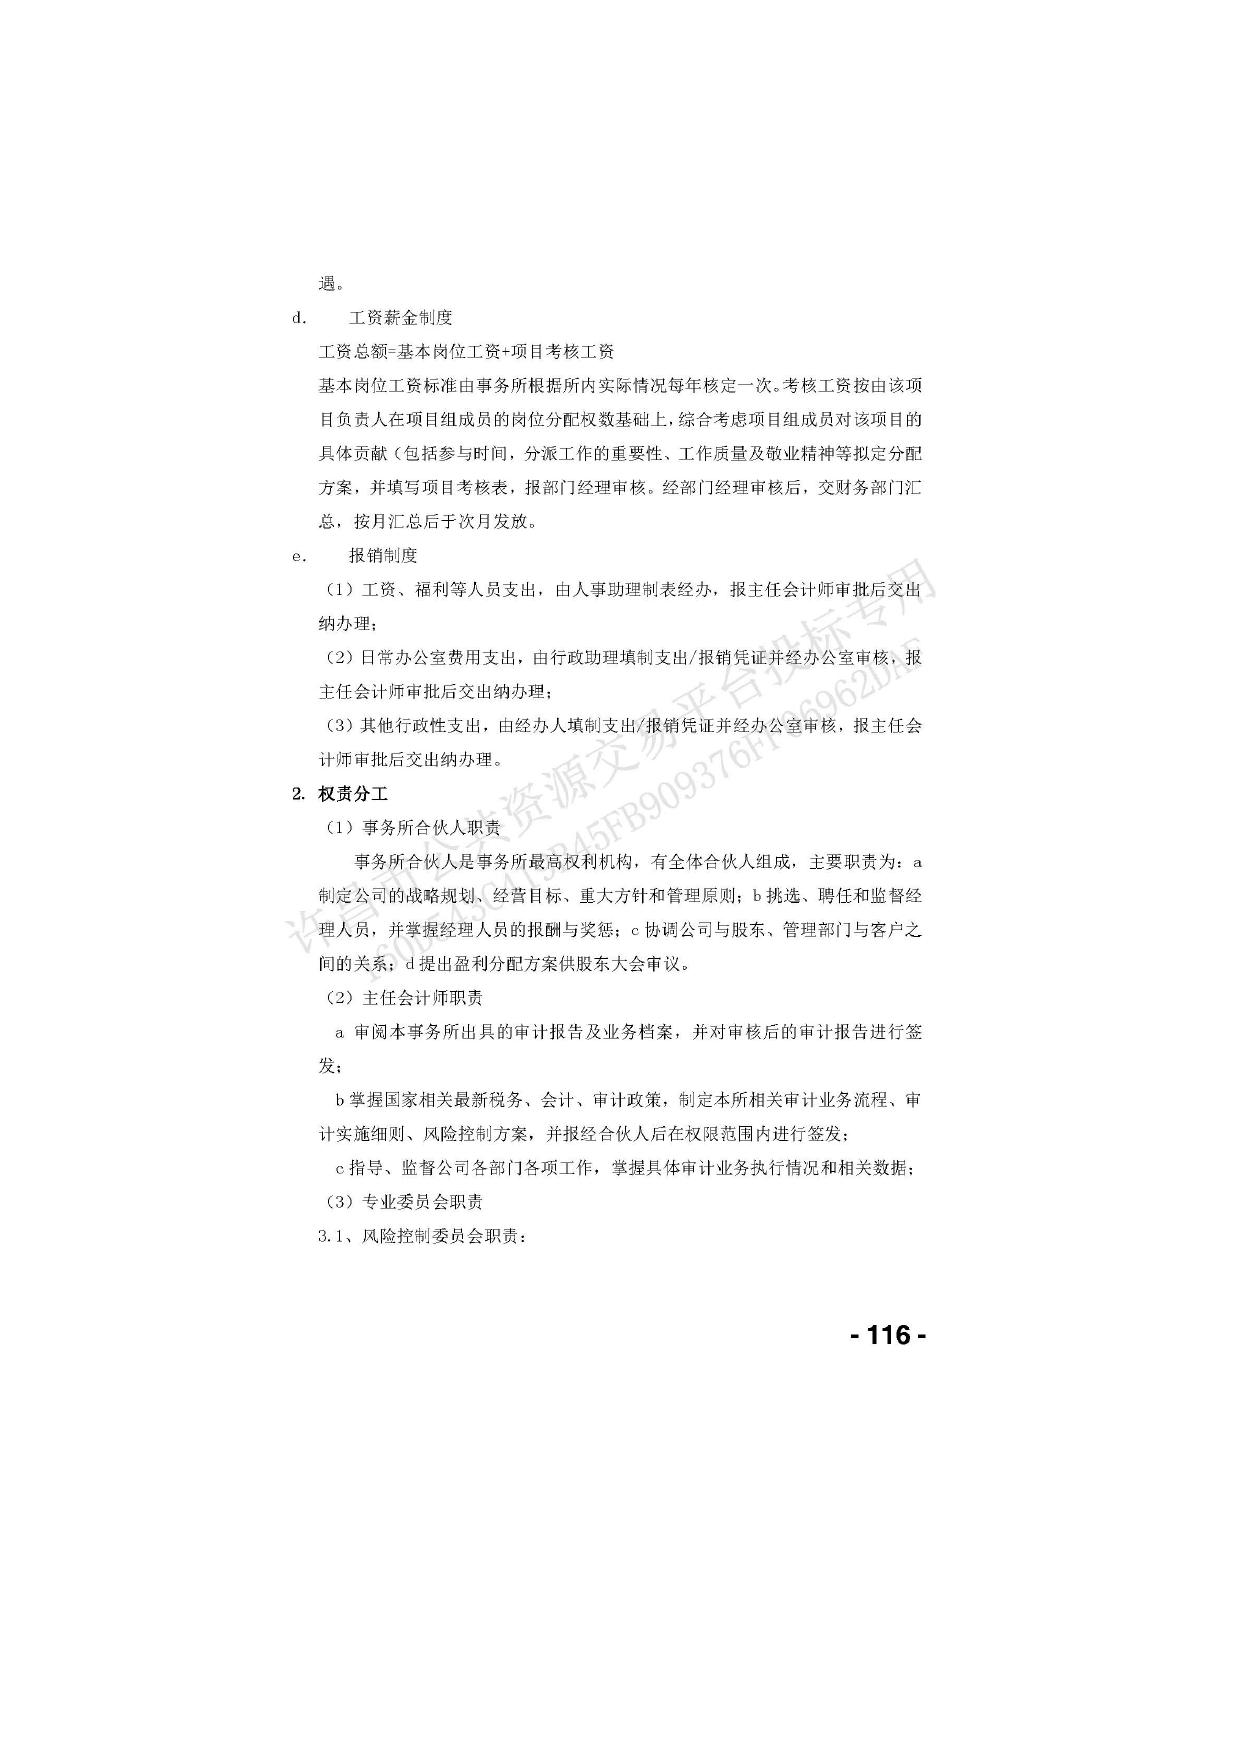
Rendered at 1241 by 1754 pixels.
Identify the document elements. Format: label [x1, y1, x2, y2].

picture [187, 162, 1053, 1385]
